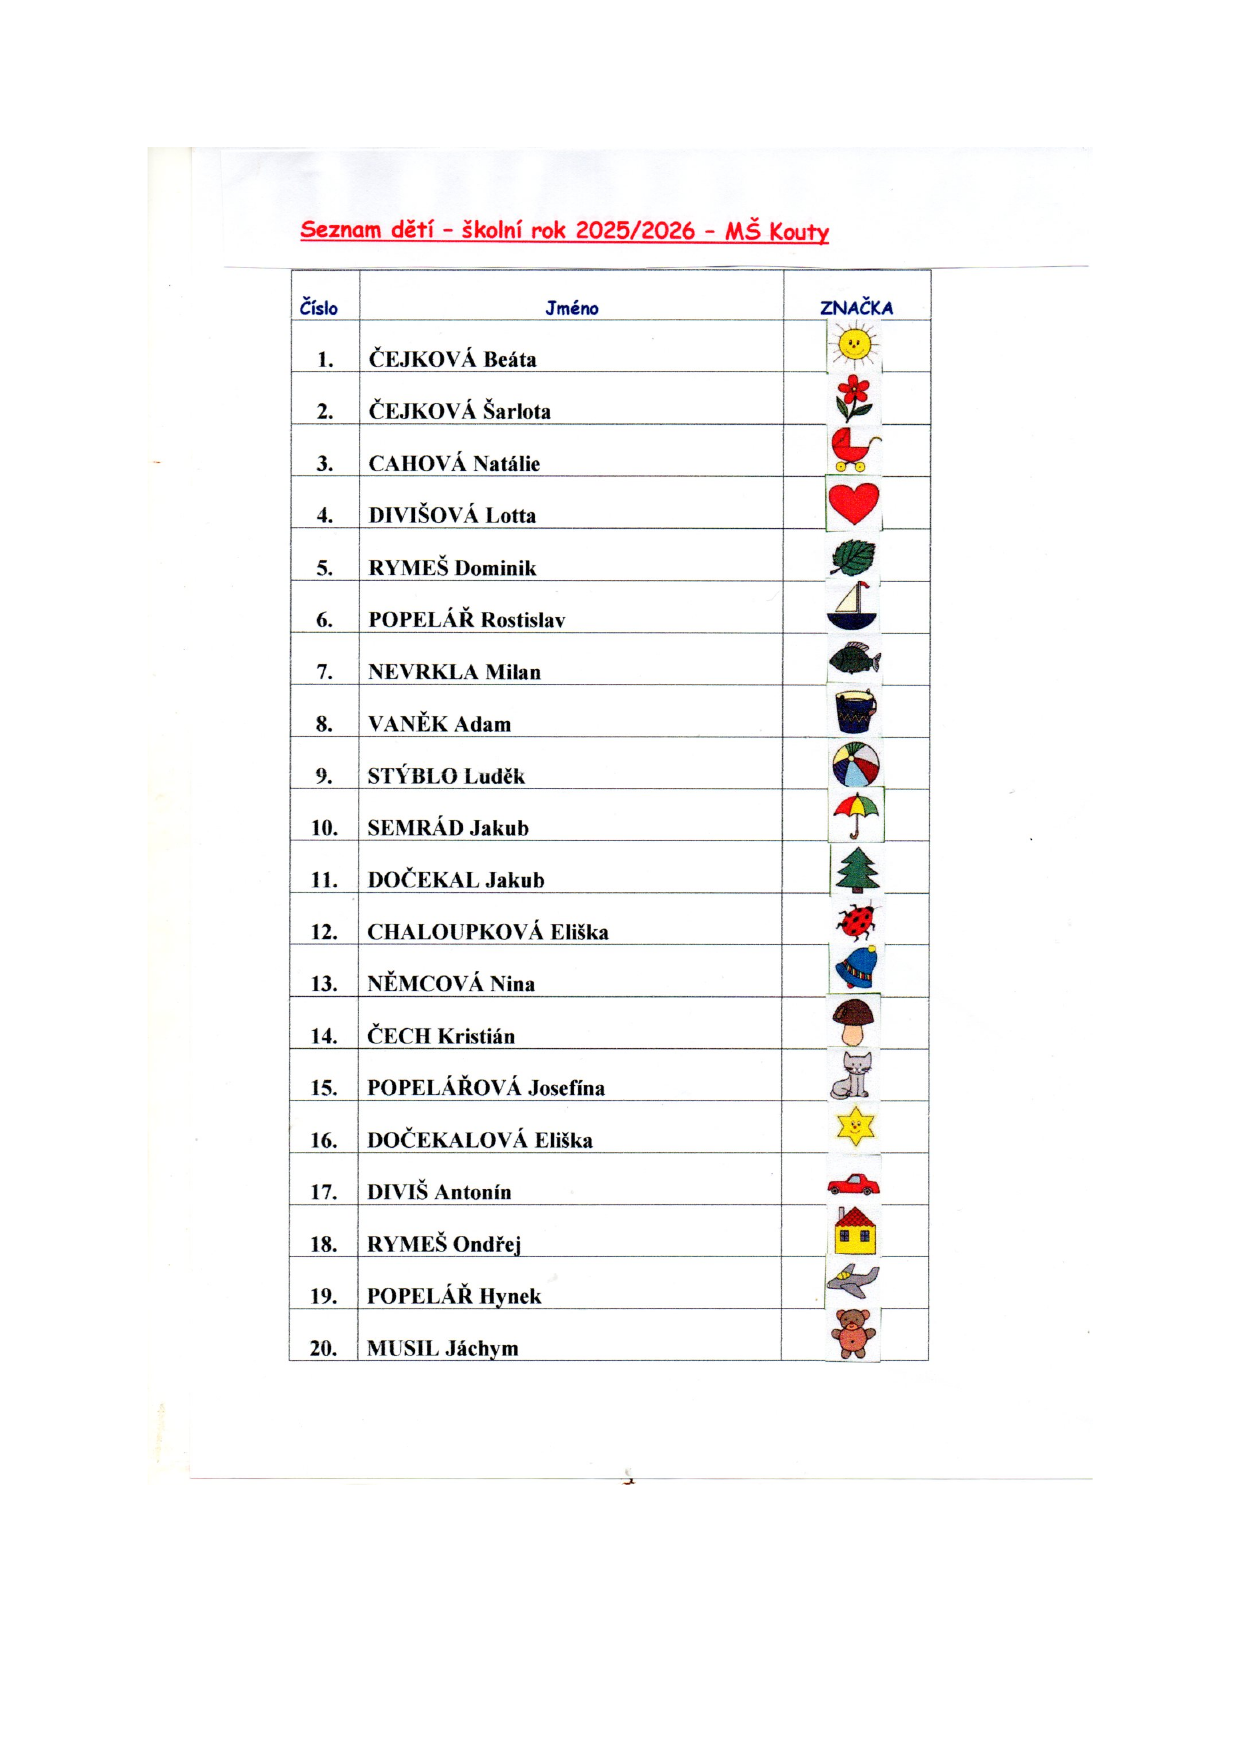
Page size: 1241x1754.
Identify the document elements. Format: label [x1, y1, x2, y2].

picture [147, 147, 1093, 1485]
